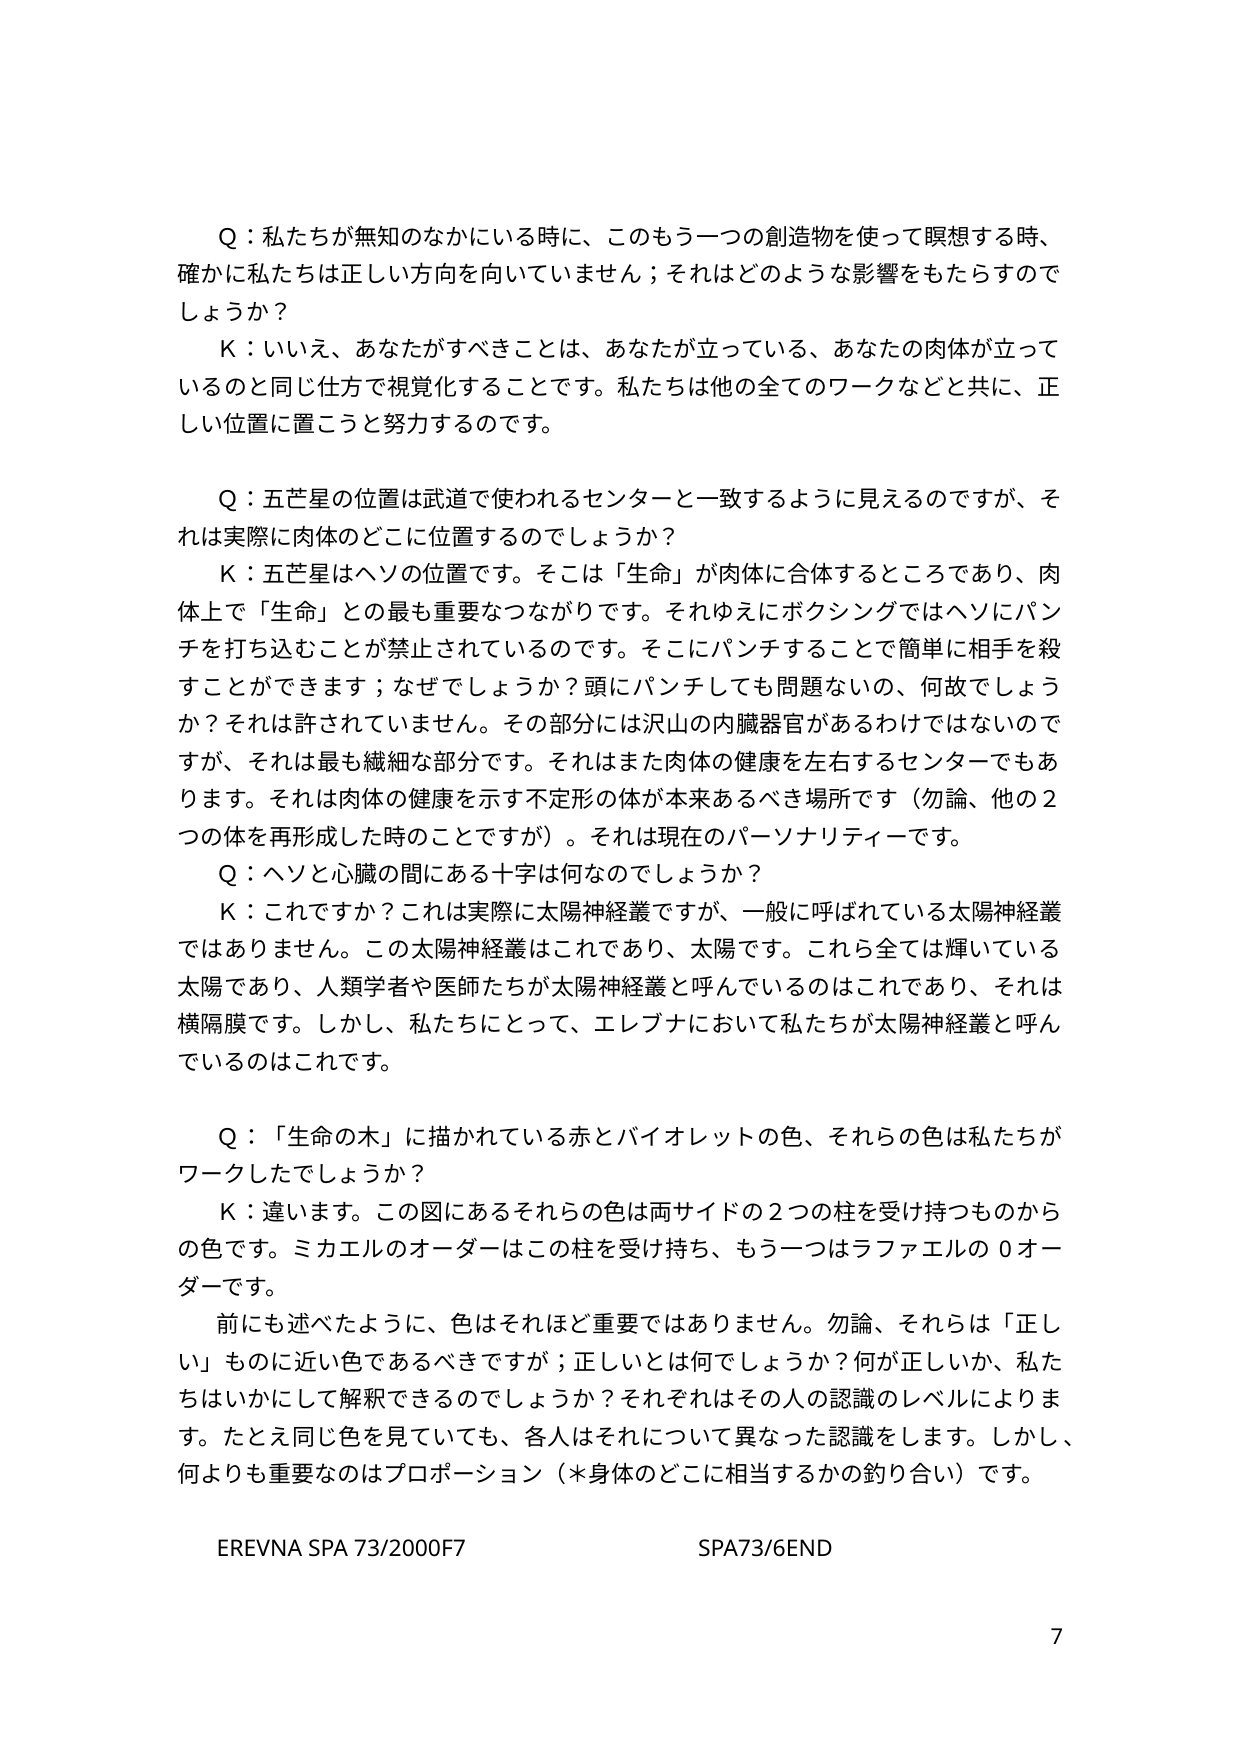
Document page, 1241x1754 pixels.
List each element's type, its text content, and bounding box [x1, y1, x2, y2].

text Ｋ：これですか？これは実際に太陽神経叢ですが、一般に呼ばれている太陽神経叢ではありません。この太陽神経叢はこれであり、太陽です。これら全ては輝いている太陽であり、人類学者や医師たちが太陽神経叢と呼んでいるのはこれであり、それは横隔膜です。しかし、私たちにとって、エレブナにおいて私たちが太陽神経叢と呼んでいるのはこれです。 [177, 892, 1063, 1079]
text 前にも述べたように、色はそれほど重要ではありません。勿論、それらは「正しい」ものに近い色であるべきですが；正しいとは何でしょうか？何が正しいか、私たちはいかにして解釈できるのでしょうか？それぞれはその人の認識のレベルによります。たとえ同じ色を見ていても、各人はそれについて異なった認識をします。しかし、何よりも重要なのはプロポーション（＊身体のどこに相当するかの釣り合い）です。 [177, 1304, 1063, 1492]
text Ｑ：私たちが無知のなかにいる時に、このもう一つの創造物を使って瞑想する時、確かに私たちは正しい方向を向いていません；それはどのような影響をもたらすのでしょうか？ [177, 217, 1063, 329]
text Ｑ：「生命の木」に描かれている赤とバイオレットの色、それらの色は私たちがワークしたでしょうか？ [177, 1117, 1063, 1192]
text Ｑ：五芒星の位置は武道で使われるセンターと一致するように見えるのですが、それは実際に肉体のどこに位置するのでしょうか？ [177, 479, 1063, 554]
text EREVNA SPA 73/2000F7 SPA73/6END [177, 1529, 1063, 1567]
text Ｋ：違います。この図にあるそれらの色は両サイドの２つの柱を受け持つものからの色です。ミカエルのオーダーはこの柱を受け持ち、もう一つはラファエルの0オーダーです。 [177, 1192, 1063, 1304]
text Ｋ：いいえ、あなたがすべきことは、あなたが立っている、あなたの肉体が立っているのと同じ仕方で視覚化することです。私たちは他の全てのワークなどと共に、正しい位置に置こうと努力するのです。 [177, 329, 1063, 442]
text Ｋ：五芒星はヘソの位置です。そこは「生命」が肉体に合体するところであり、肉体上で「生命」との最も重要なつながりです。それゆえにボクシングではヘソにパンチを打ち込むことが禁止されているのです。そこにパンチすることで簡単に相手を殺すことができます；なぜでしょうか？頭にパンチしても問題ないの、何故でしょうか？それは許されていません。その部分には沢山の内臓器官があるわけではないのですが、それは最も繊細な部分です。それはまた肉体の健康を左右するセンターでもあります。それは肉体の健康を示す不定形の体が本来あるべき場所です（勿論、他の２つの体を再形成した時のことですが）。それは現在のパーソナリティーです。 [177, 554, 1063, 854]
text Ｑ：ヘソと心臓の間にある十字は何なのでしょうか？ [177, 854, 1063, 892]
